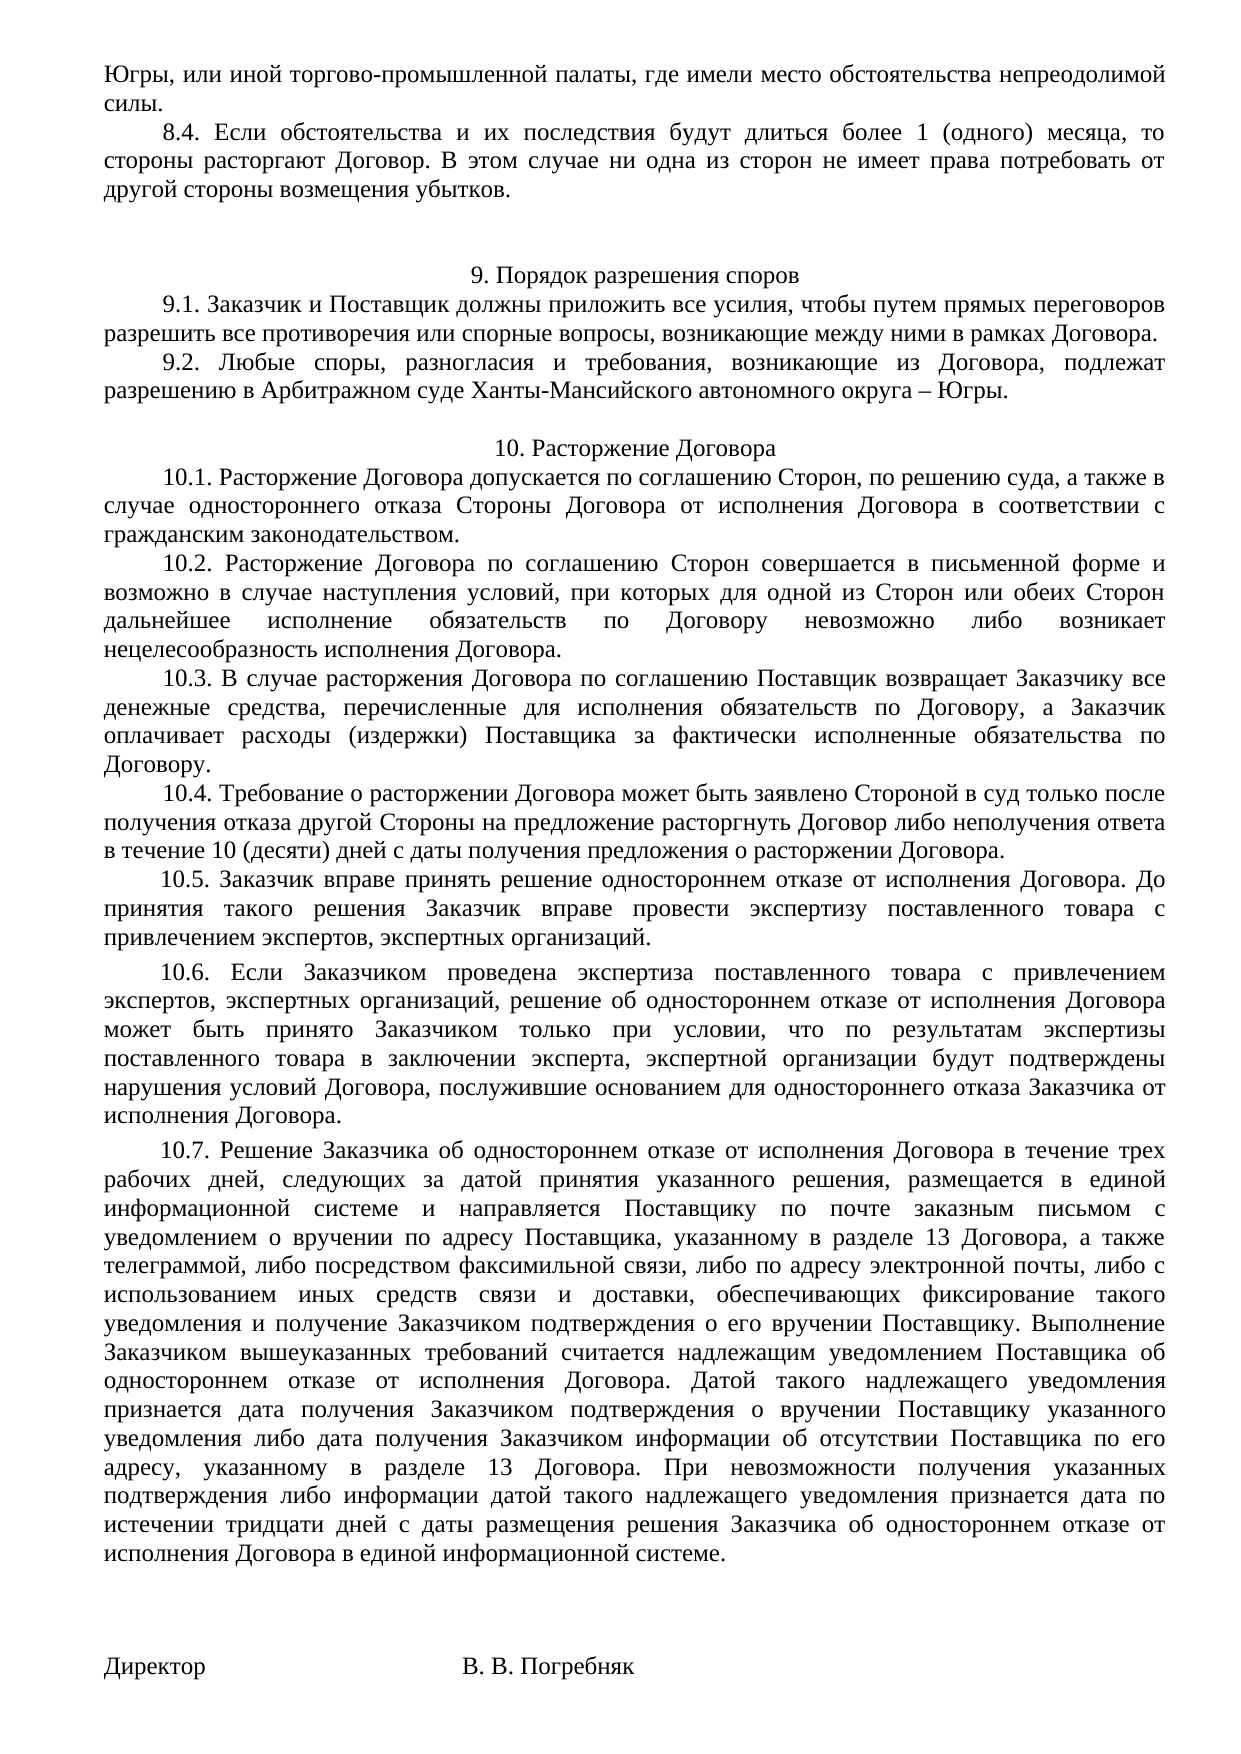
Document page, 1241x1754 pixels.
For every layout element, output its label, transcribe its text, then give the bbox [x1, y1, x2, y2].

text 10.6. Если Заказчиком проведена экспертиза поставленного товара с привлечением экспертов, экспертных организаций, решение об одностороннем отказе от исполнения Договора может быть принято Заказчиком только при условии, что по результатам экспертизы поставленного товара в заключении эксперта, экспертной организации будут подтверждены нарушения условий Договора, послужившие основанием для одностороннего отказа Заказчика от исполнения Договора. [103, 957, 1167, 1129]
text 9. Порядок разрешения споров [103, 260, 1167, 289]
text 10.5. Заказчик вправе принять решение одностороннем отказе от исполнения Договора. До принятия такого решения Заказчик вправе провести экспертизу поставленного товара с привлечением экспертов, экспертных организаций. [103, 864, 1167, 950]
text 8.4. Если обстоятельства и их последствия будут длиться более 1 (одного) месяца, то стороны расторгают Договор. В этом случае ни одна из сторон не имеет права потребовать от другой стороны возмещения убытков. [103, 117, 1167, 203]
text 10. Расторжение Договора [103, 433, 1167, 462]
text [103, 59, 1167, 117]
text 10.2. Расторжение Договора по соглашению Сторон совершается в письменной форме и возможно в случае наступления условий, при которых для одной из Сторон или обеих Сторон дальнейшее исполнение обязательств по Договору невозможно либо возникает нецелесообразность исполнения Договора. [103, 548, 1167, 663]
text 9.1. Заказчик и Поставщик должны приложить все усилия, чтобы путем прямых переговоров разрешить все противоречия или спорные вопросы, возникающие между ними в рамках Договора. [103, 289, 1167, 347]
text 10.3. В случае расторжения Договора по соглашению Поставщик возвращает Заказчику все денежные средства, перечисленные для исполнения обязательств по Договору, а Заказчик оплачивает расходы (издержки) Поставщика за фактически исполненные обязательства по Договору. [103, 663, 1167, 778]
text 10.7. Решение Заказчика об одностороннем отказе от исполнения Договора в течение трех рабочих дней, следующих за датой принятия указанного решения, размещается в единой информационной системе и направляется Поставщику по почте заказным письмом с уведомлением о вручении по адресу Поставщика, указанному в разделе 13 Договора, а также телеграммой, либо посредством факсимильной связи, либо по адресу электронной почты, либо с использованием иных средств связи и доставки, обеспечивающих фиксирование такого уведомления и получение Заказчиком подтверждения о его вручении Поставщику. Выполнение Заказчиком вышеуказанных требований считается надлежащим уведомлением Поставщика об одностороннем отказе от исполнения Договора. Датой такого надлежащего уведомления признается дата получения Заказчиком подтверждения о вручении Поставщику указанного уведомления либо дата получения Заказчиком информации об отсутствии Поставщика по его адресу, указанному в разделе 13 Договора. При невозможности получения указанных подтверждения либо информации датой такого надлежащего уведомления признается дата по истечении тридцати дней с даты размещения решения Заказчика об одностороннем отказе от исполнения Договора в единой информационной системе. [103, 1135, 1167, 1567]
text 10.4. Требование о расторжении Договора может быть заявлено Стороной в суд только после получения отказа другой Стороны на предложение расторгнуть Договор либо неполучения ответа в течение 10 (десяти) дней с даты получения предложения о расторжении Договора. [103, 778, 1167, 864]
text 9.2. Любые споры, разногласия и требования, возникающие из Договора, подлежат разрешению в Арбитражном суде Ханты-Мансийского автономного округа – Югры. [103, 347, 1167, 404]
text 10.1. Расторжение Договора допускается по соглашению Сторон, по решению суда, а также в случае одностороннего отказа Стороны Договора от исполнения Договора в соответствии с гражданским законодательством. [103, 462, 1167, 548]
